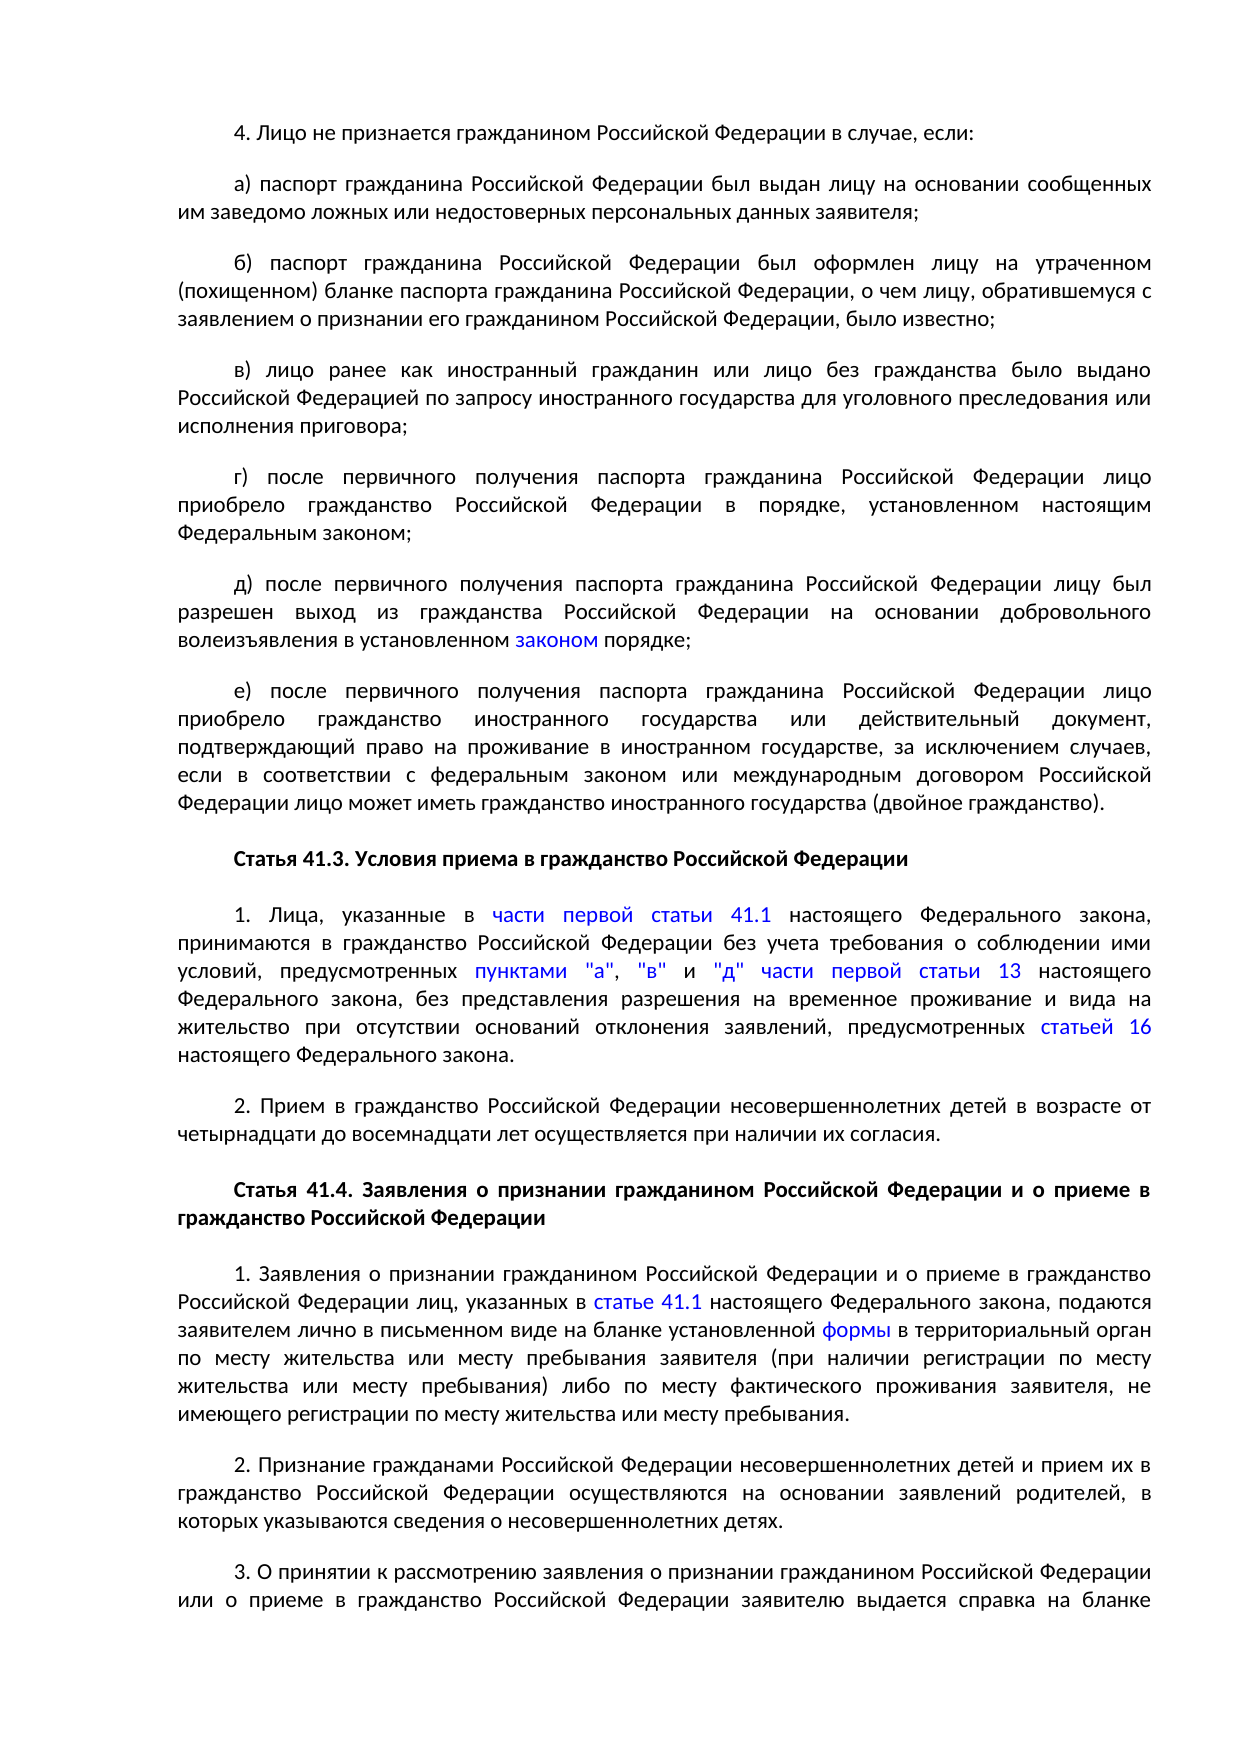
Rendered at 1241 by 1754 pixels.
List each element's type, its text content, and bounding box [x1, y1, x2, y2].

title Статья 41.3. Условия приема в гражданство Российской Федерации [177, 844, 1152, 872]
text 2. Прием в гражданство Российской Федерации несовершеннолетних детей в возрасте от четырнадцати до восемнадцати лет осуществляется при наличии их согласия. [177, 1091, 1152, 1147]
text в) лицо ранее как иностранный гражданин или лицо без гражданства было выдано Российской Федерацией по запросу иностранного государства для уголовного преследования или исполнения приговора; [177, 355, 1152, 439]
text 1. Заявления о признании гражданином Российской Федерации и о приеме в гражданство Российской Федерации лиц, указанных в статье 41.1 настоящего Федерального закона, подаются заявителем лично в письменном виде на бланке установленной формы в территориальный орган по месту жительства или месту пребывания заявителя (при наличии регистрации по месту жительства или месту пребывания) либо по месту фактического проживания заявителя, не имеющего регистрации по месту жительства или месту пребывания. [177, 1259, 1152, 1427]
text 1. Лица, указанные в части первой статьи 41.1 настоящего Федерального закона, принимаются в гражданство Российской Федерации без учета требования о соблюдении ими условий, предусмотренных пунктами "а", "в" и "д" части первой статьи 13 настоящего Федерального закона, без представления разрешения на временное проживание и вида на жительство при отсутствии оснований отклонения заявлений, предусмотренных статьей 16 настоящего Федерального закона. [177, 900, 1152, 1068]
text 4. Лицо не признается гражданином Российской Федерации в случае, если: [177, 118, 1152, 146]
text а) паспорт гражданина Российской Федерации был выдан лицу на основании сообщенных им заведомо ложных или недостоверных персональных данных заявителя; [177, 169, 1152, 225]
text д) после первичного получения паспорта гражданина Российской Федерации лицу был разрешен выход из гражданства Российской Федерации на основании добровольного волеизъявления в установленном законом порядке; [177, 569, 1152, 653]
text г) после первичного получения паспорта гражданина Российской Федерации лицо приобрело гражданство Российской Федерации в порядке, установленном настоящим Федеральным законом; [177, 462, 1152, 546]
text 2. Признание гражданами Российской Федерации несовершеннолетних детей и прием их в гражданство Российской Федерации осуществляются на основании заявлений родителей, в которых указываются сведения о несовершеннолетних детях. [177, 1450, 1152, 1534]
title Статья 41.4. Заявления о признании гражданином Российской Федерации и о приеме в гражданство Российской Федерации [177, 1175, 1152, 1231]
text б) паспорт гражданина Российской Федерации был оформлен лицу на утраченном (похищенном) бланке паспорта гражданина Российской Федерации, о чем лицу, обратившемуся с заявлением о признании его гражданином Российской Федерации, было известно; [177, 248, 1152, 332]
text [177, 1557, 1152, 1613]
text е) после первичного получения паспорта гражданина Российской Федерации лицо приобрело гражданство иностранного государства или действительный документ, подтверждающий право на проживание в иностранном государстве, за исключением случаев, если в соответствии с федеральным законом или международным договором Российской Федерации лицо может иметь гражданство иностранного государства (двойное гражданство). [177, 676, 1152, 816]
